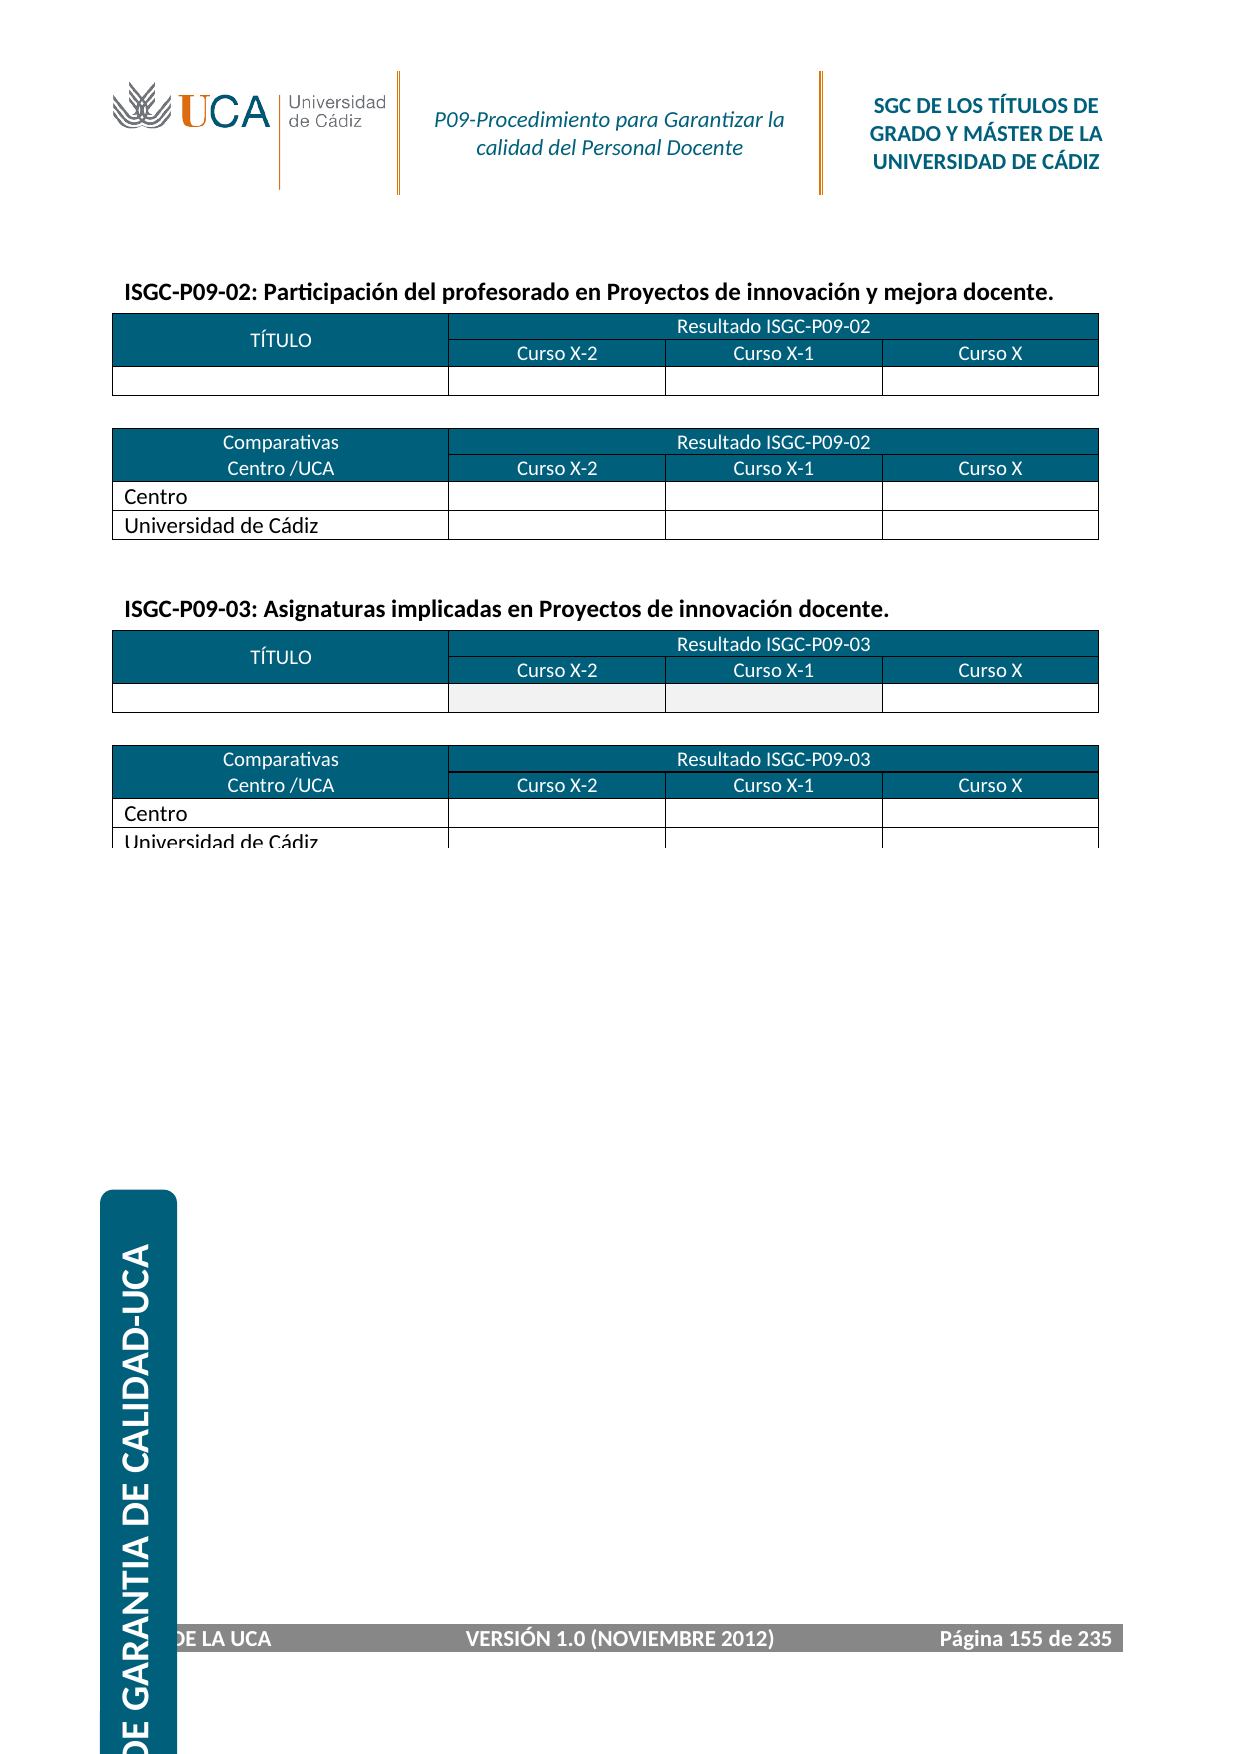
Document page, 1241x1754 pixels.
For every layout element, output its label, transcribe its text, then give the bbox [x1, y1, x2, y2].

table_cell [449, 511, 665, 539]
table_cell [883, 684, 1098, 712]
table_cell [113, 684, 448, 712]
table_cell [113, 367, 448, 395]
table_cell Curso X-2 [449, 773, 665, 798]
table_cell [449, 482, 665, 510]
table_cell [883, 799, 1098, 827]
table_header Resultado ISGC-P09-03 [449, 631, 1098, 656]
table_cell Curso X [883, 773, 1098, 798]
table_cell Curso X [883, 657, 1098, 683]
table_cell Curso X-1 [666, 773, 882, 798]
table_cell Curso X-2 [449, 657, 665, 683]
table_header TÍTULO [113, 631, 448, 683]
table_header Comparativas Centro /UCA [113, 746, 448, 798]
table_cell [449, 684, 665, 712]
table_cell [883, 367, 1098, 395]
table_cell [666, 511, 882, 539]
table_cell Curso X-1 [666, 657, 882, 683]
table_cell [883, 511, 1098, 539]
table_cell Centro [113, 799, 448, 827]
table_header Comparativas Centro /UCA [113, 429, 448, 481]
subtitle ISGC-P09-02: Participación del profesorado en Proyectos de innovación y mejora docente. [124, 276, 1116, 306]
subtitle ISGC-P09-03: Asignaturas implicadas en Proyectos de innovación docente. [124, 593, 1116, 623]
table_header TÍTULO [113, 314, 448, 366]
table_cell [666, 828, 882, 848]
table_cell Universidad de Cádiz [113, 828, 448, 848]
table_cell [449, 799, 665, 827]
table_cell Curso X-2 [449, 455, 665, 481]
picture [110, 77, 391, 195]
table_cell Curso X-1 [666, 455, 882, 481]
table_cell [666, 799, 882, 827]
table_header Resultado ISGC-P09-02 [449, 314, 1098, 339]
table_cell Universidad de Cádiz [113, 511, 448, 539]
table_cell [449, 828, 665, 848]
table_cell [883, 828, 1098, 848]
table_cell Centro [113, 482, 448, 510]
table_cell Curso X [883, 455, 1098, 481]
table_cell [666, 684, 882, 712]
table_cell [666, 367, 882, 395]
table_cell Curso X-1 [666, 340, 882, 366]
table_cell Curso X-2 [449, 340, 665, 366]
table_cell [883, 482, 1098, 510]
table_header Resultado ISGC-P09-03 [449, 746, 1098, 771]
table_cell [666, 482, 882, 510]
table_cell [449, 367, 665, 395]
table_cell Curso X [883, 340, 1098, 366]
table_header Resultado ISGC-P09-02 [449, 429, 1098, 454]
